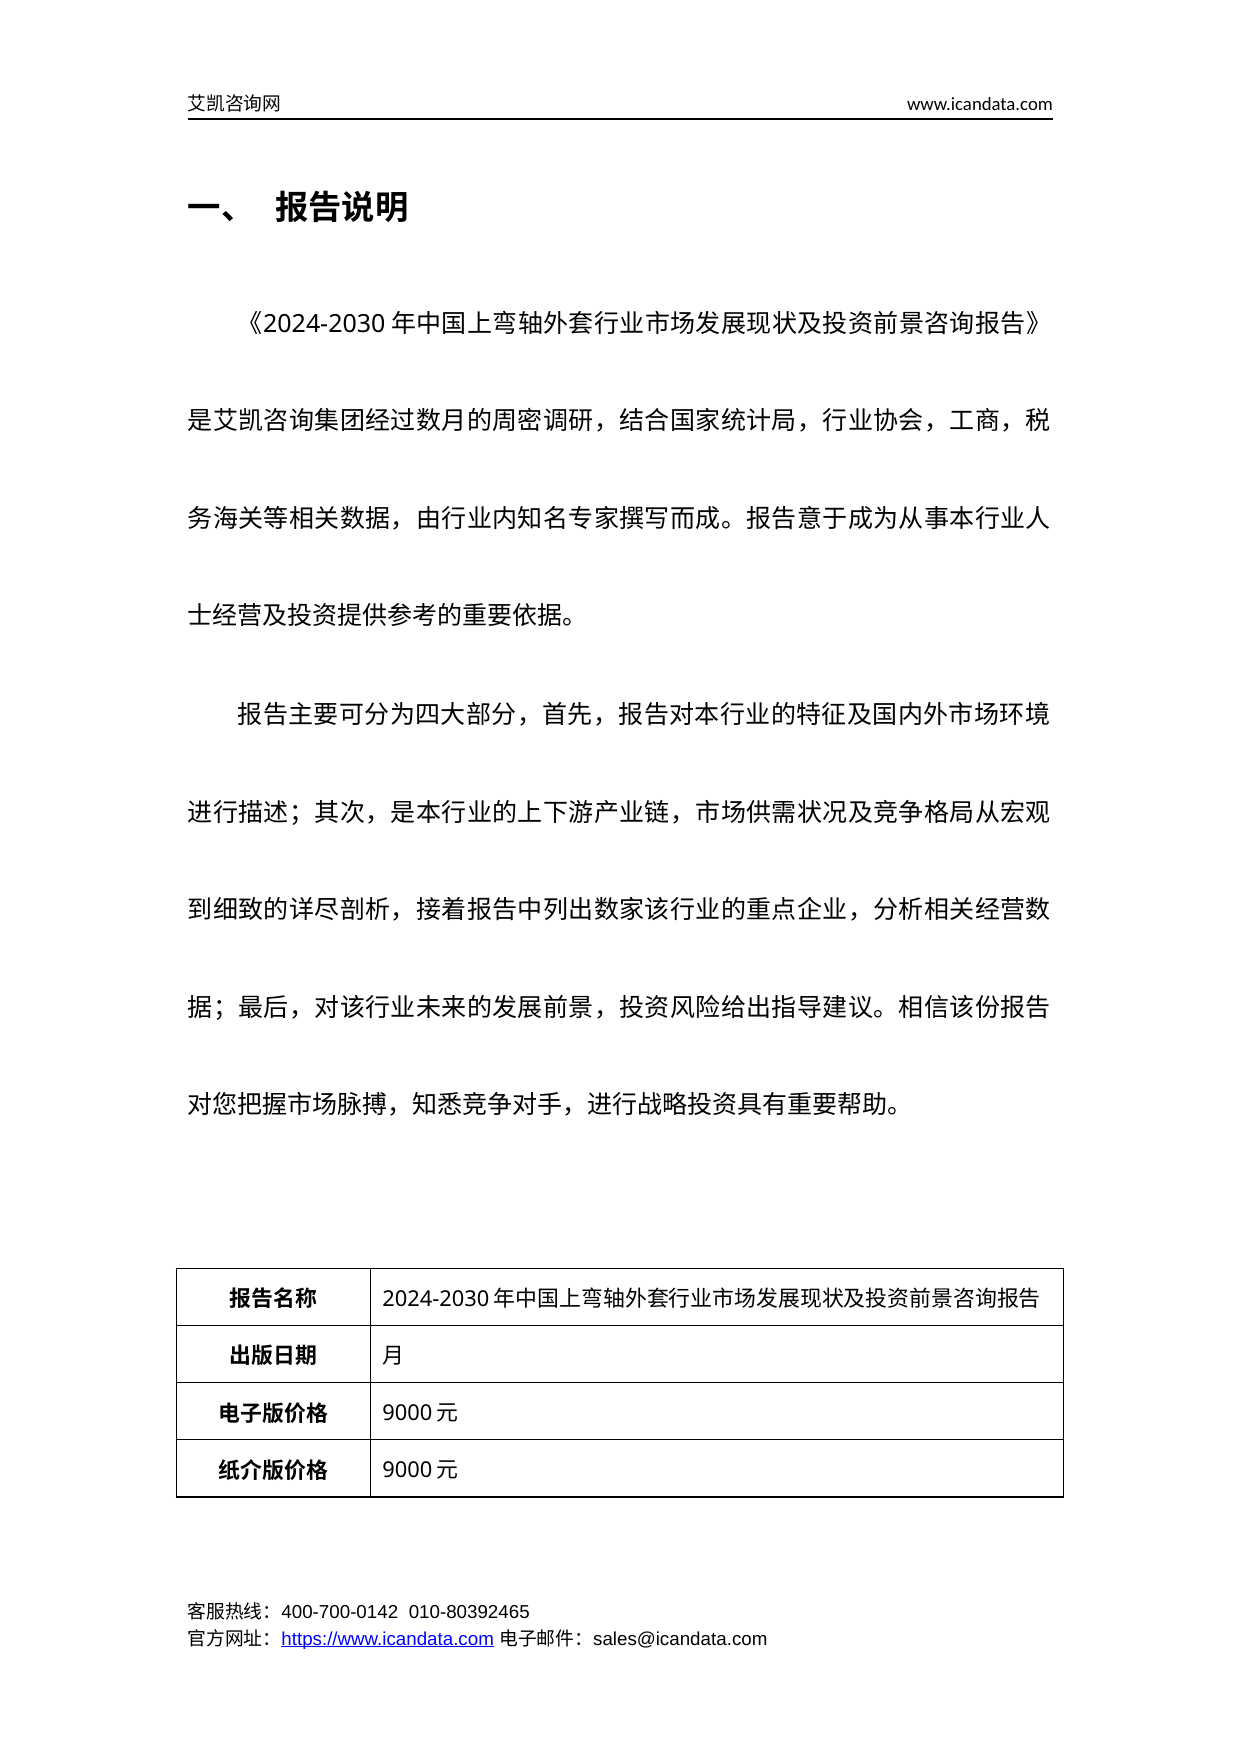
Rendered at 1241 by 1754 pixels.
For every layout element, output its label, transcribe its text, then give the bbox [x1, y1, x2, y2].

text 报告主要可分为四大部分，首先，报告对本行业的特征及国内外市场环境进行描述；其次，是本行业的上下游产业链，市场供需状况及竞争格局从宏观到细致的详尽剖析，接着报告中列出数家该行业的重点企业，分析相关经营数据；最后，对该行业未来的发展前景，投资风险给出指导建议。相信该份报告对您把握市场脉搏，知悉竞争对手，进行战略投资具有重要帮助。 [187, 681, 1053, 1136]
table_cell 9000元 [371, 1383, 1063, 1439]
table_cell 月 [371, 1326, 1063, 1382]
table_cell 电子版价格 [177, 1383, 370, 1439]
text 《2024-2030年中国上弯轴外套行业市场发展现状及投资前景咨询报告》是艾凯咨询集团经过数月的周密调研，结合国家统计局，行业协会，工商，税务海关等相关数据，由行业内知名专家撰写而成。报告意于成为从事本行业人士经营及投资提供参考的重要依据。 [187, 289, 1053, 646]
table_header 2024-2030年中国上弯轴外套行业市场发展现状及投资前景咨询报告 [371, 1269, 1063, 1325]
table_cell 纸介版价格 [177, 1440, 370, 1496]
subtitle 报告说明 [187, 172, 1053, 237]
table_cell 9000元 [371, 1440, 1063, 1496]
table_header 报告名称 [177, 1269, 370, 1325]
table_cell 出版日期 [177, 1326, 370, 1382]
